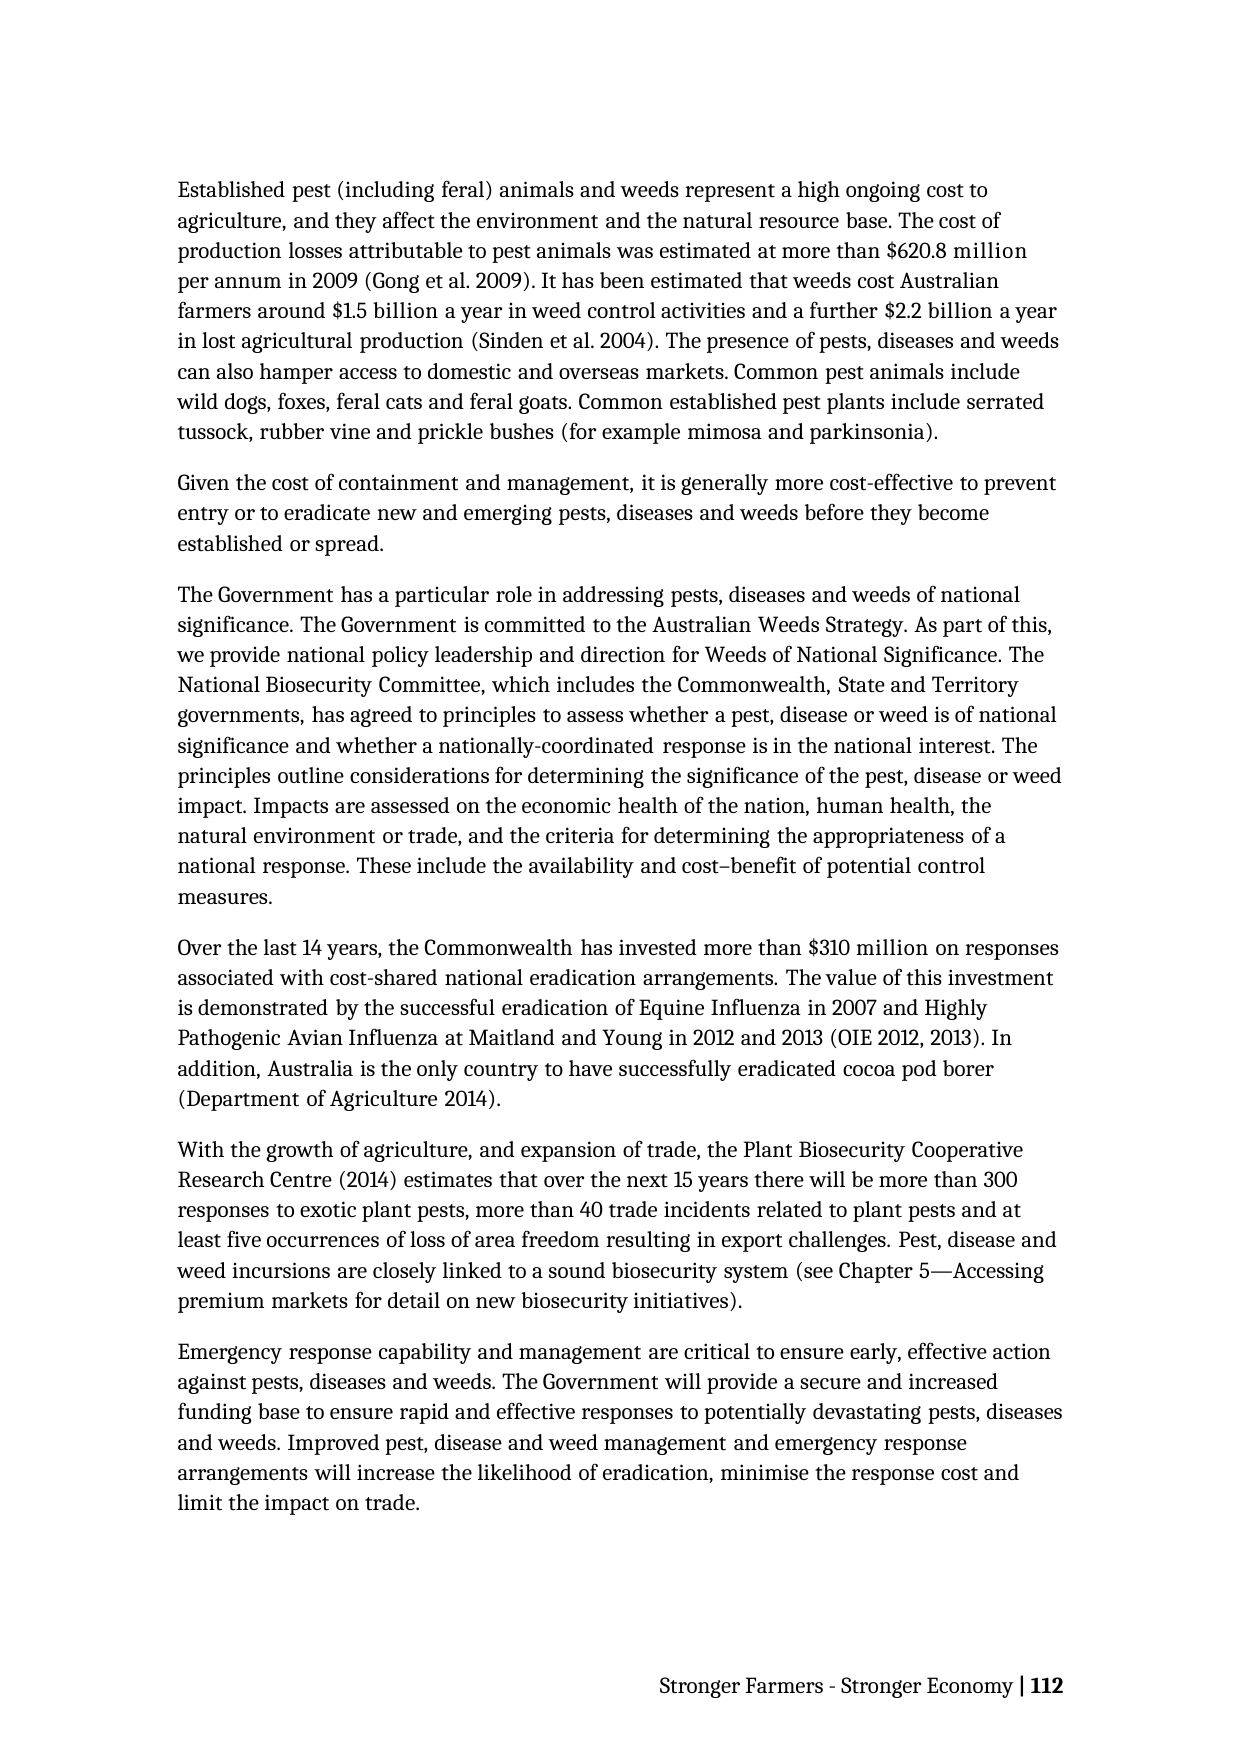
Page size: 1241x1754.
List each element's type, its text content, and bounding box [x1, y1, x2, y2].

text Emergency response capability and management are critical to ensure early, effective action against pests, diseases and weeds. The Government will provide a secure and increased funding base to ensure rapid and effective responses to potentially devastating pests, diseases and weeds. Improved pest, disease and weed management and emergency response arrangements will increase the likelihood of eradication, minimise the response cost and limit the impact on trade. [177, 1339, 1063, 1516]
text Established pest (including feral) animals and weeds represent a high ongoing cost to agriculture, and they affect the environment and the natural resource base. The cost of production losses attributable to pest animals was estimated at more than $620.8 million per annum in 2009 (Gong et al. 2009). It has been estimated that weeds cost Australian farmers around $1.5 billion a year in weed control activities and a further $2.2 billion a year in lost agricultural production (Sinden et al. 2004). The presence of pests, diseases and weeds can also hamper access to domestic and overseas markets. Common pest animals include wild dogs, foxes, feral cats and feral goats. Common established pest plants include serrated tussock, rubber vine and prickle bushes (for example mimosa and parkinsonia). [177, 177, 1063, 445]
text With the growth of agriculture, and expansion of trade, the Plant Biosecurity Cooperative Research Centre (2014) estimates that over the next 15 years there will be more than 300 responses to exotic plant pests, more than 40 trade incidents related to plant pests and at least five occurrences of loss of area freedom resulting in export challenges. Pest, disease and weed incursions are closely linked to a sound biosecurity system (see Chapter 5—Accessing premium markets for detail on new biosecurity initiatives). [177, 1137, 1063, 1314]
text Over the last 14 years, the Commonwealth has invested more than $310 million on responses associated with cost-shared national eradication arrangements. The value of this investment is demonstrated by the successful eradication of Equine Influenza in 2007 and Highly Pathogenic Avian Influenza at Maitland and Young in 2012 and 2013 (OIE 2012, 2013). In addition, Australia is the only country to have successfully eradicated cocoa pod borer (Department of Agriculture 2014). [177, 934, 1063, 1112]
text The Government has a particular role in addressing pests, diseases and weeds of national significance. The Government is committed to the Australian Weeds Strategy. As part of this, we provide national policy leadership and direction for Weeds of National Significance. The National Biosecurity Committee, which includes the Commonwealth, State and Territory governments, has agreed to principles to assess whether a pest, disease or weed is of national significance and whether a nationally-coordinated response is in the national interest. The principles outline considerations for determining the significance of the pest, disease or weed impact. Impacts are assessed on the economic health of the nation, human health, the natural environment or trade, and the criteria for determining the appropriateness of a national response. These include the availability and cost–benefit of potential control measures. [177, 581, 1063, 910]
text Given the cost of containment and management, it is generally more cost-effective to prevent entry or to eradicate new and emerging pests, diseases and weeds before they become established or spread. [177, 470, 1063, 557]
